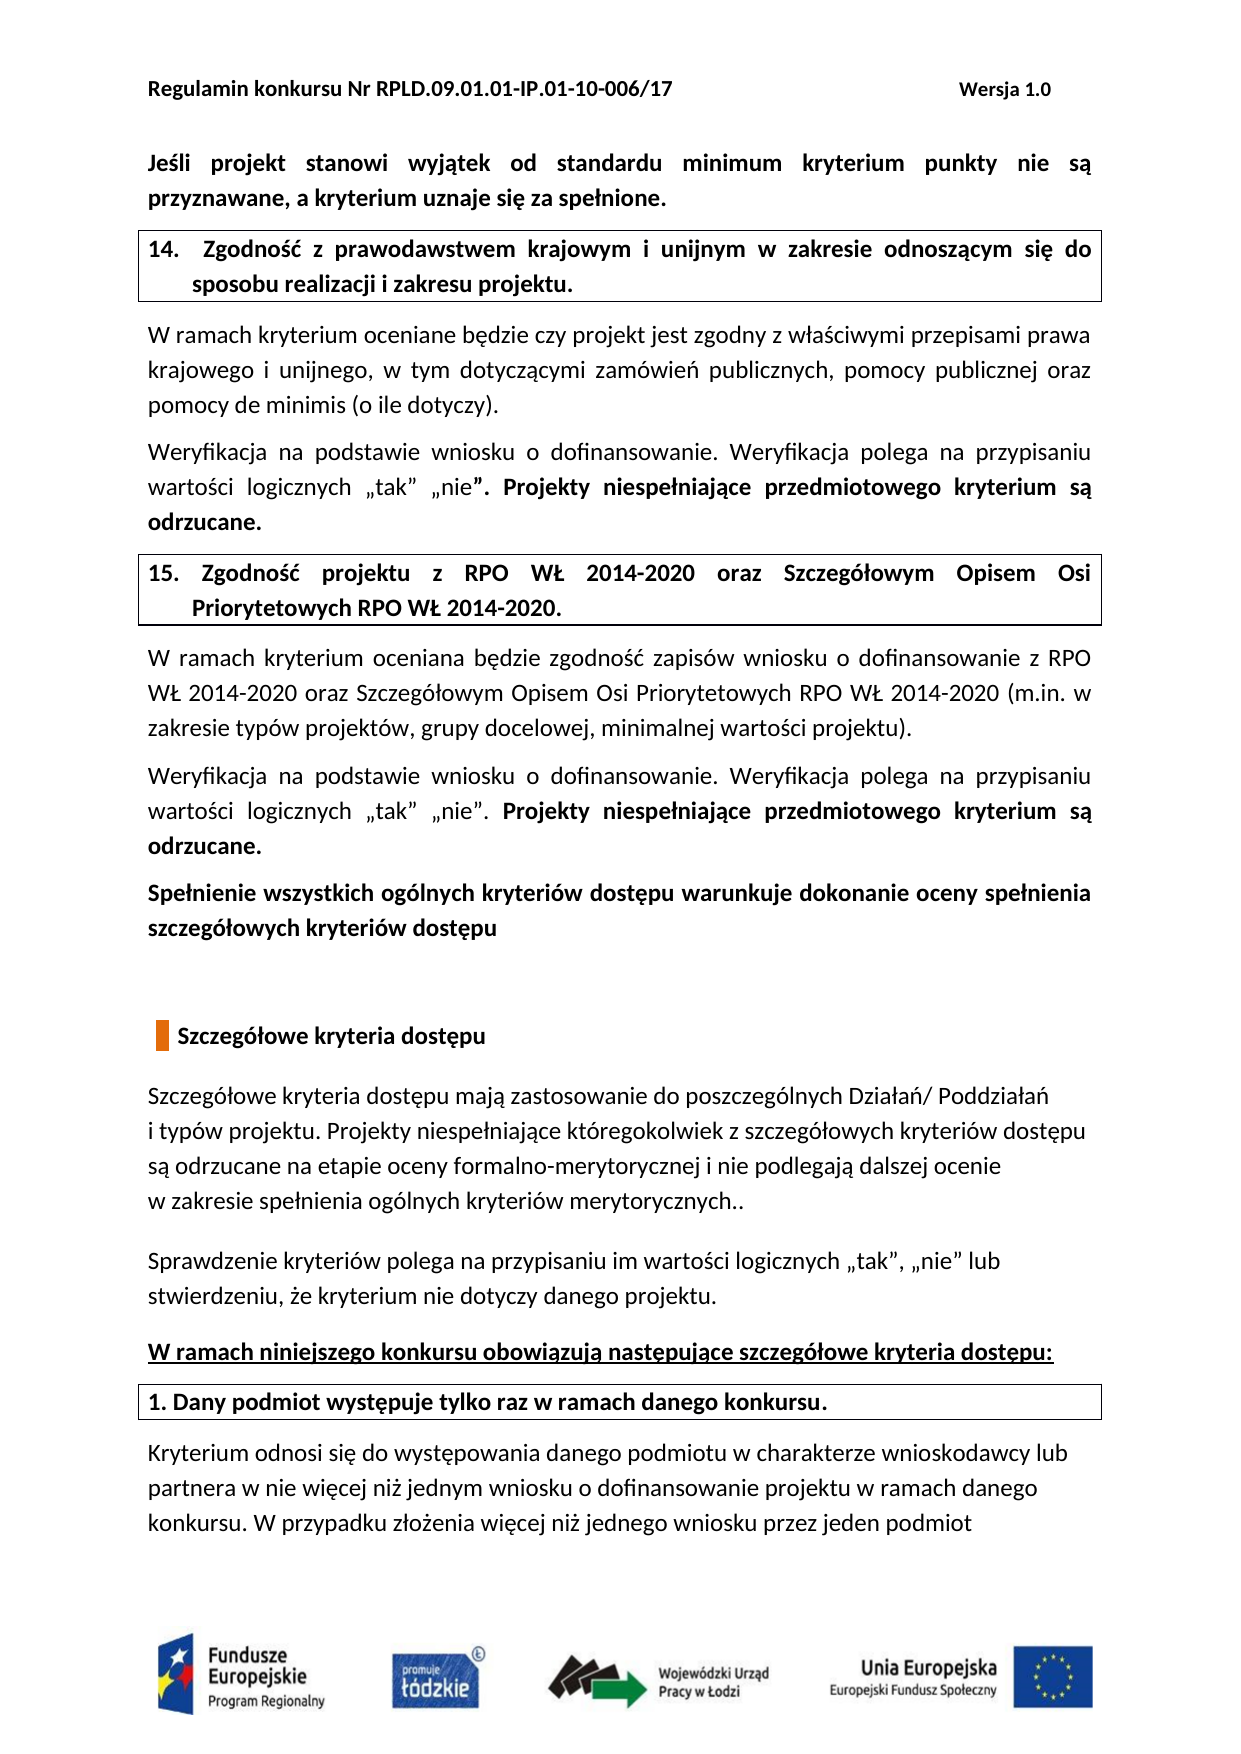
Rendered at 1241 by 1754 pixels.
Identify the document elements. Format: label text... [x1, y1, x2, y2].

text Sprawdzenie kryteriów polega na przypisaniu im wartości logicznych „tak”, „nie” lub stwierdzeniu, że kryterium nie dotyczy danego projektu. [148, 1245, 1093, 1311]
text 14. Zgodność z prawodawstwem krajowym i unijnym w zakresie odnoszącym się do sposobu realizacji i zakresu projektu. [139, 231, 1101, 301]
text 15. Zgodność projektu z RPO WŁ 2014-2020 oraz Szczegółowym Opisem Osi Priorytetowych RPO WŁ 2014-2020. [139, 555, 1101, 624]
text Spełnienie wszystkich ogólnych kryteriów dostępu warunkuje dokonanie oceny spełnienia szczegółowych kryteriów dostępu [148, 878, 1093, 943]
text W ramach kryterium oceniana będzie zgodność zapisów wniosku o dofinansowanie z RPO WŁ 2014-2020 oraz Szczegółowym Opisem Osi Priorytetowych RPO WŁ 2014-2020 (m.in. w zakresie typów projektów, grupy docelowej, minimalnej wartości projektu). [148, 643, 1093, 743]
text W ramach niniejszego konkursu obowiązują następujące szczegółowe kryteria dostępu: [148, 1336, 1093, 1366]
text W ramach kryterium oceniane będzie czy projekt jest zgodny z właściwymi przepisami prawa krajowego i unijnego, w tym dotyczącymi zamówień publicznych, pomocy publicznej oraz pomocy de minimis (o ile dotyczy). [148, 319, 1093, 419]
text Weryfikacja na podstawie wniosku o dofinansowanie. Weryfikacja polega na przypisaniu wartości logicznych „tak” „nie”. Projekty niespełniające przedmiotowego kryterium są odrzucane. [148, 760, 1093, 861]
text Szczegółowe kryteria dostępu mają zastosowanie do poszczególnych Działań/ Poddziałań i typów projektu. Projekty niespełniające któregokolwiek z szczegółowych kryteriów dostępu są odrzucane na etapie oceny formalno-merytorycznej i nie podlegają dalszej ocenie w zakresie spełnienia ogólnych kryteriów merytorycznych.. [148, 1080, 1093, 1216]
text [148, 1437, 1093, 1538]
text Jeśli projekt stanowi wyjątek od standardu minimum kryterium punkty nie są przyznawane, a kryterium uznaje się za spełnione. [148, 148, 1093, 213]
text Weryfikacja na podstawie wniosku o dofinansowanie. Weryfikacja polega na przypisaniu wartości logicznych „tak” „nie”. Projekty niespełniające przedmiotowego kryterium są odrzucane. [148, 436, 1093, 537]
text 1. Dany podmiot występuje tylko raz w ramach danego konkursu. [139, 1385, 1101, 1419]
text Szczegółowe kryteria dostępu [169, 1020, 1093, 1051]
picture [157, 1626, 1093, 1715]
